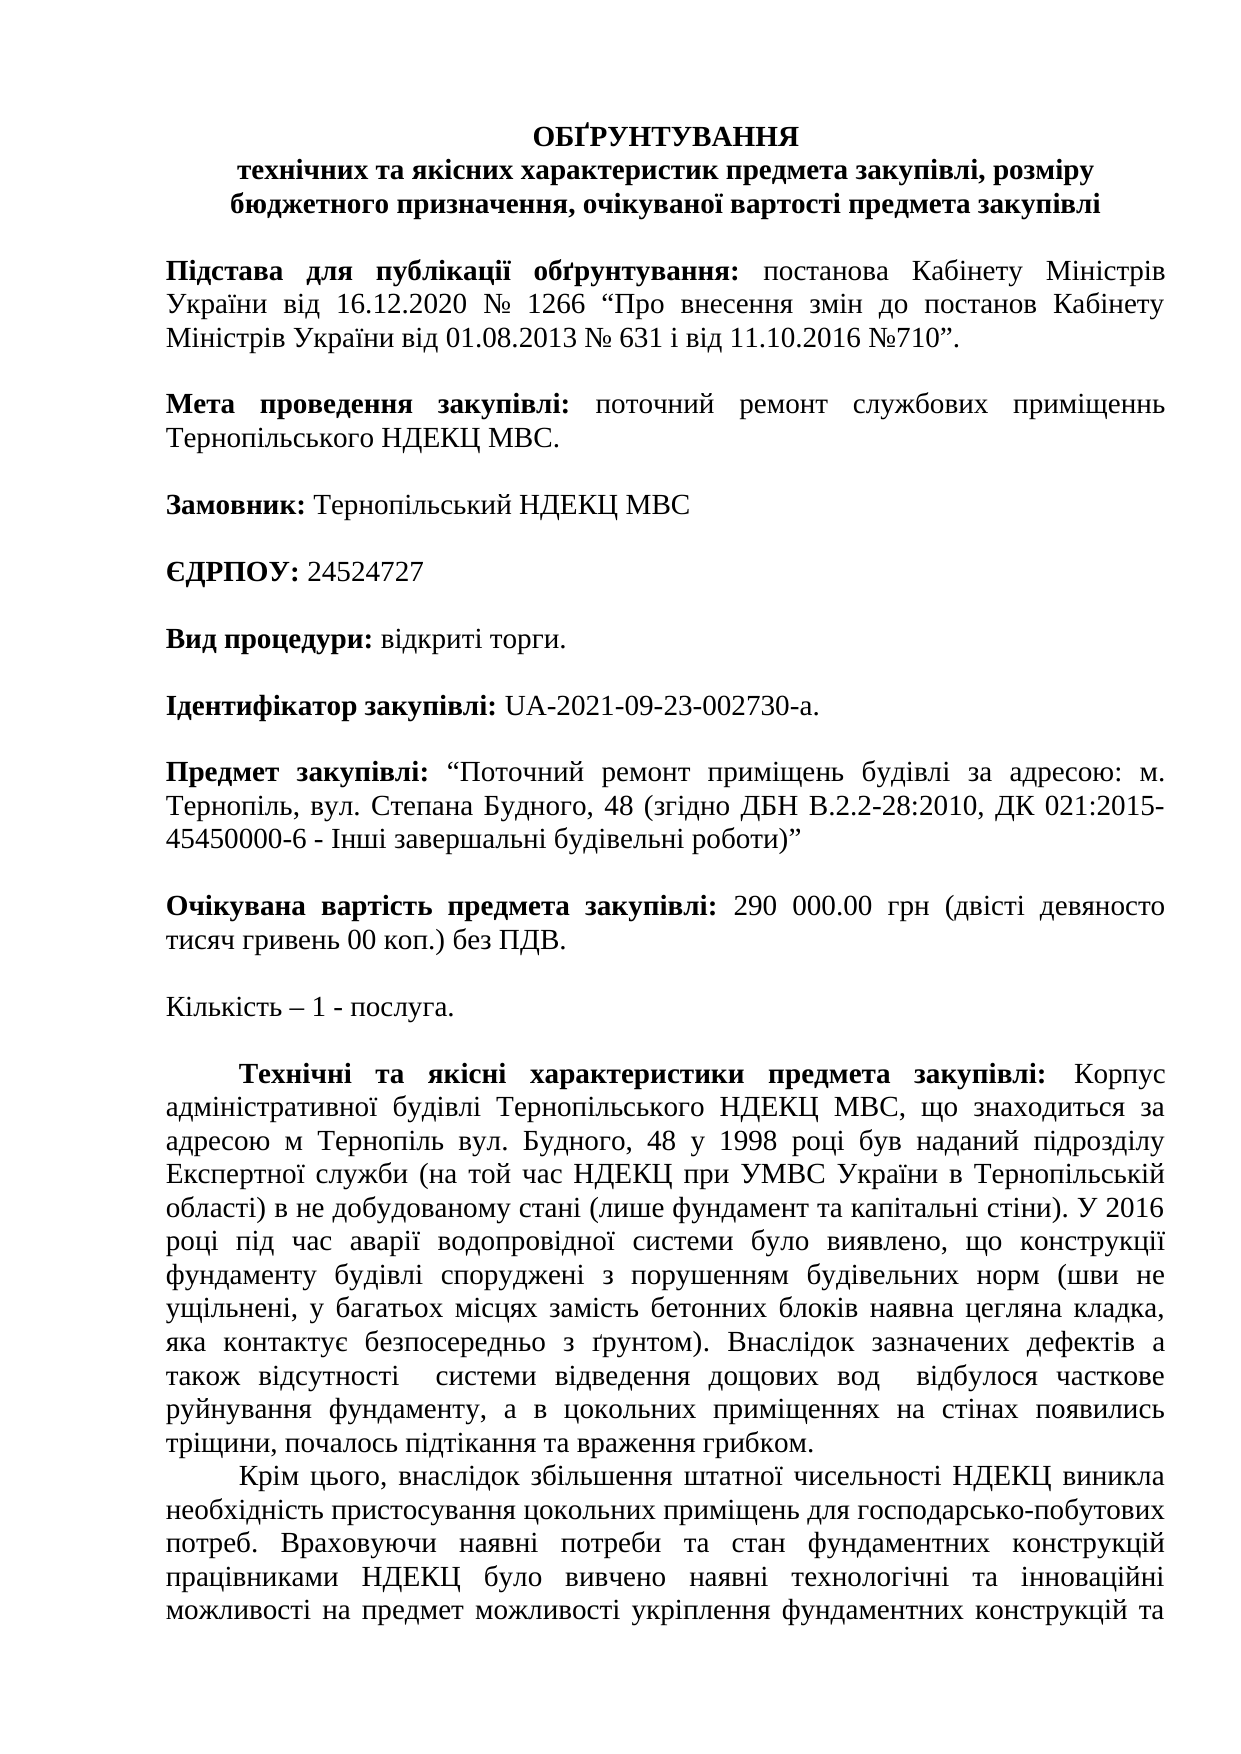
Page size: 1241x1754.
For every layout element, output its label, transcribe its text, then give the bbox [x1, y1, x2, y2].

text Вид процедури: відкриті торги. [166, 621, 1166, 654]
text ОБҐРУНТУВАННЯ технічних та якісних характеристик предмета закупівлі, розміру бюджетного призначення, очікуваної вартості предмета закупівлі [166, 119, 1166, 219]
text Очікувана вартість предмета закупівлі: 290 000.00 грн (двісті девяносто тисяч гривень 00 коп.) без ПДВ. [166, 888, 1166, 956]
text Замовник: Тернопільський НДЕКЦ МВС [166, 487, 1166, 521]
text Ідентифікатор закупівлі: UA-2021-09-23-002730-a. [166, 688, 1166, 721]
text Підстава для публікації обґрунтування: постанова Кабінету Міністрів України від 16.12.2020 № 1266 “Про внесення змін до постанов Кабінету Міністрів України від 01.08.2013 № 631 і від 11.10.2016 №710”. [166, 253, 1166, 353]
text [166, 1458, 1166, 1626]
text ЄДРПОУ: 24524727 [166, 554, 1166, 587]
text Предмет закупівлі: “Поточний ремонт приміщень будівлі за адресою: м. Тернопіль, вул. Степана Будного, 48 (згідно ДБН В.2.2-28:2010, ДК 021:2015- 45450000-6 - Інші завершальні будівельні роботи)” [166, 754, 1166, 855]
text Мета проведення закупівлі: поточний ремонт службових приміщеннь Тернопільського НДЕКЦ МВС. [166, 387, 1166, 454]
text Технічні та якісні характеристики предмета закупівлі: Корпус адміністративної будівлі Тернопільського НДЕКЦ МВС, що знаходиться за адресою м Тернопіль вул. Будного, 48 у 1998 році був наданий підрозділу Експертної служби (на той час НДЕКЦ при УМВС України в Тернопільській області) в не добудованому стані (лише фундамент та капітальні стіни). У 2016 році під час аварії водопровідної системи було виявлено, що конструкції фундаменту будівлі споруджені з порушенням будівельних норм (шви не ущільнені, у багатьох місцях замість бетонних блоків наявна цегляна кладка, яка контактує безпосередньо з ґрунтом). Внаслідок зазначених дефектів а також відсутності системи відведення дощових вод відбулося часткове руйнування фундаменту, а в цокольних приміщеннях на стінах появились тріщини, почалось підтікання та враження грибком. [166, 1056, 1166, 1458]
text Кількість – 1 - послуга. [166, 989, 1166, 1022]
